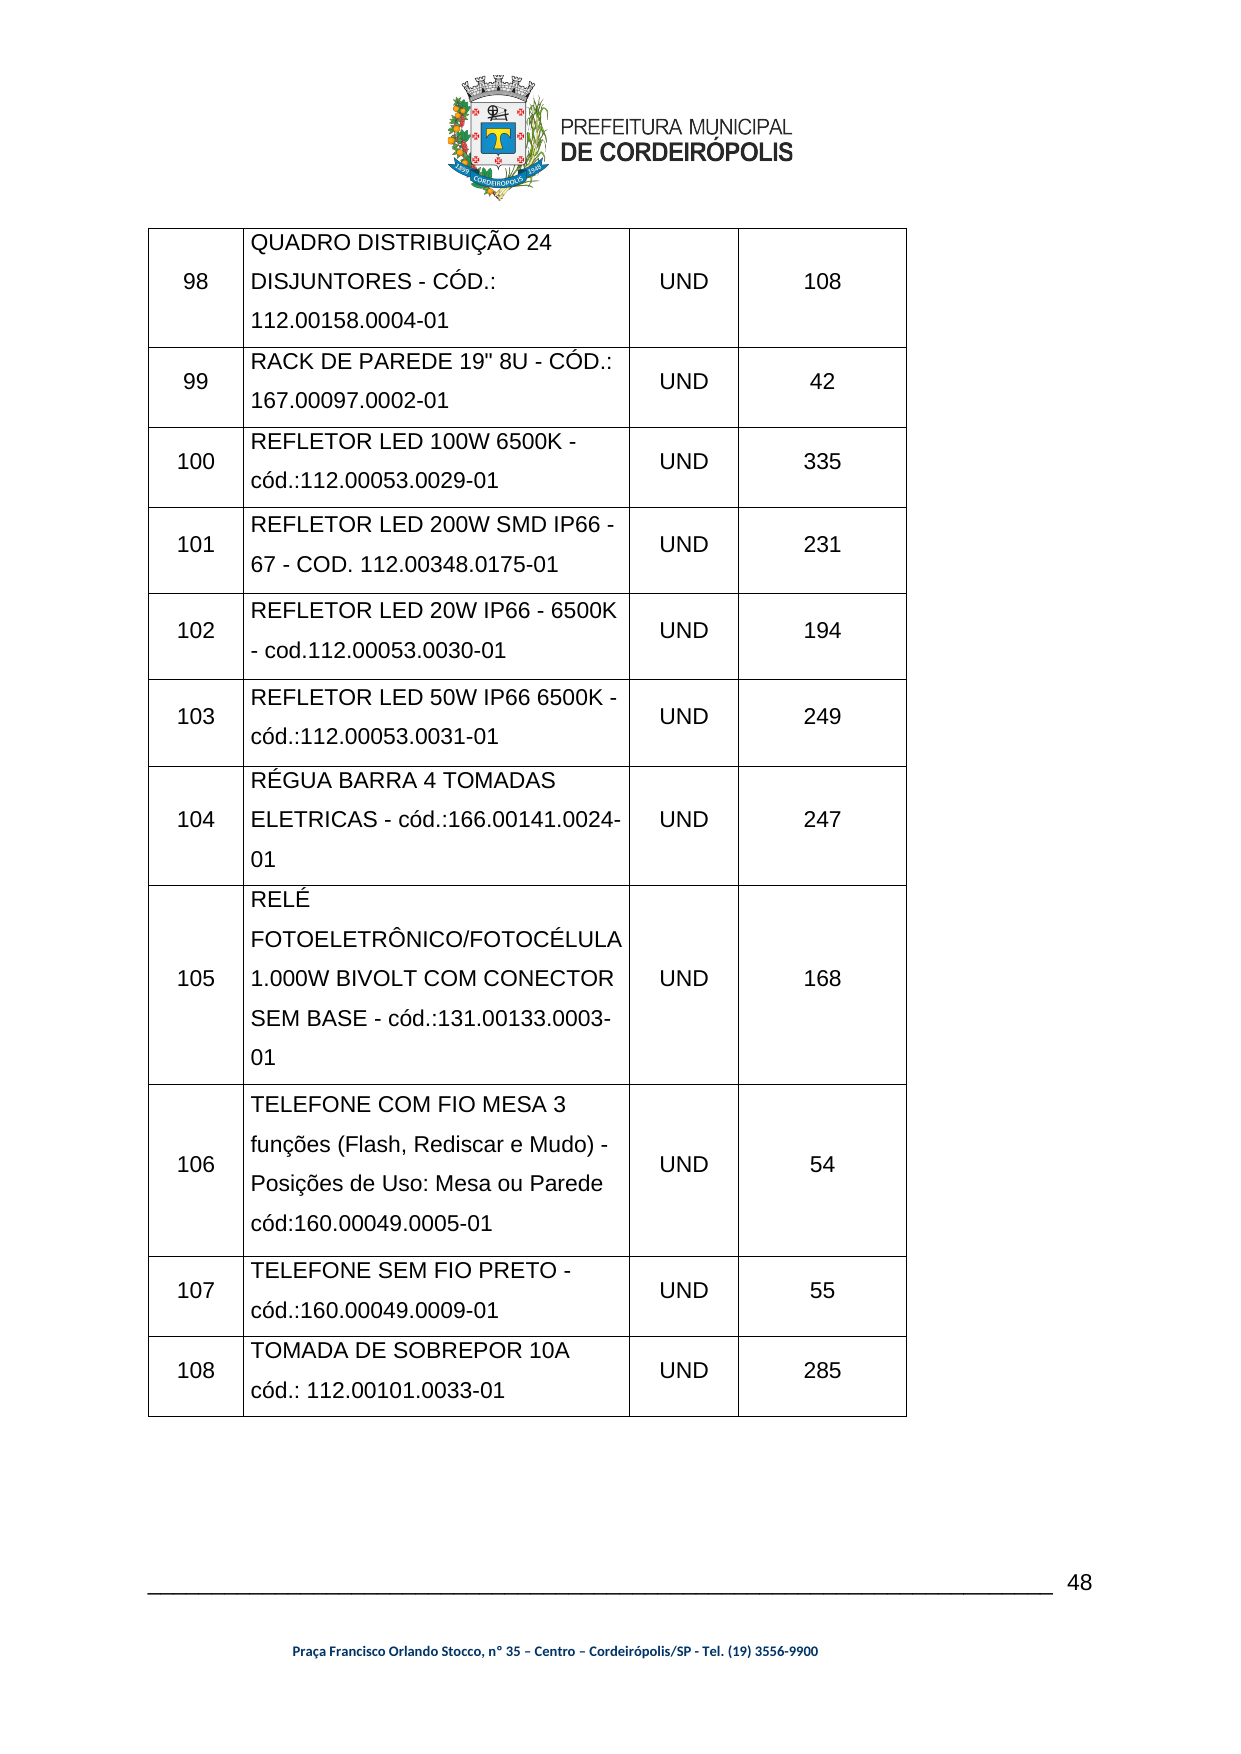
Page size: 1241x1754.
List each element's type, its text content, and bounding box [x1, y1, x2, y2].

table_cell REFLETOR LED 50W IP66 6500K - cód.:112.00053.0031-01 [244, 680, 629, 766]
table_cell REFLETOR LED 20W IP66 - 6500K - cod.112.00053.0030-01 [244, 594, 629, 679]
table_cell 42 [739, 348, 906, 427]
table_cell 249 [739, 680, 906, 766]
table_cell TELEFONE SEM FIO PRETO - cód.:160.00049.0009-01 [244, 1257, 629, 1336]
table_cell 108 [149, 1337, 243, 1416]
table_cell 105 [149, 886, 243, 1083]
table_cell 102 [149, 594, 243, 679]
picture [447, 75, 793, 201]
table_cell 98 [149, 229, 243, 347]
table_cell UND [630, 428, 738, 507]
table_cell 247 [739, 767, 906, 885]
table_cell 101 [149, 508, 243, 593]
table_cell RÉGUA BARRA 4 TOMADAS ELETRICAS - cód.:166.00141.0024-01 [244, 767, 629, 885]
table_cell 168 [739, 886, 906, 1083]
table_cell REFLETOR LED 100W 6500K - cód.:112.00053.0029-01 [244, 428, 629, 507]
table_cell RACK DE PAREDE 19" 8U - CÓD.: 167.00097.0002-01 [244, 348, 629, 427]
table_cell 100 [149, 428, 243, 507]
table_cell UND [630, 229, 738, 347]
table_cell RELÉ FOTOELETRÔNICO/FOTOCÉLULA 1.000W BIVOLT COM CONECTOR SEM BASE - cód.:131.00133.0003-01 [244, 886, 629, 1083]
table_cell UND [630, 348, 738, 427]
table_cell UND [630, 1257, 738, 1336]
table_cell TOMADA DE SOBREPOR 10A cód.: 112.00101.0033-01 [244, 1337, 629, 1416]
table_cell 99 [149, 348, 243, 427]
table_cell 54 [739, 1085, 906, 1256]
table_cell UND [630, 680, 738, 766]
table_cell 55 [739, 1257, 906, 1336]
table_cell UND [630, 1085, 738, 1256]
table_cell 108 [739, 229, 906, 347]
table_cell 335 [739, 428, 906, 507]
table_cell UND [630, 1337, 738, 1416]
table_cell 107 [149, 1257, 243, 1336]
table_cell REFLETOR LED 200W SMD IP66 -67 - COD. 112.00348.0175-01 [244, 508, 629, 593]
table_cell QUADRO DISTRIBUIÇÃO 24 DISJUNTORES - CÓD.: 112.00158.0004-01 [244, 229, 629, 347]
table_cell UND [630, 886, 738, 1083]
table_cell UND [630, 594, 738, 679]
table_cell UND [630, 767, 738, 885]
table_cell 285 [739, 1337, 906, 1416]
table_cell 231 [739, 508, 906, 593]
table_cell 103 [149, 680, 243, 766]
table_cell 194 [739, 594, 906, 679]
table_cell 106 [149, 1085, 243, 1256]
table_cell 104 [149, 767, 243, 885]
table_cell TELEFONE COM FIO MESA 3 funções (Flash, Rediscar e Mudo) - Posições de Uso: Mesa ou Parede cód:160.00049.0005-01 [244, 1085, 629, 1256]
table_cell UND [630, 508, 738, 593]
